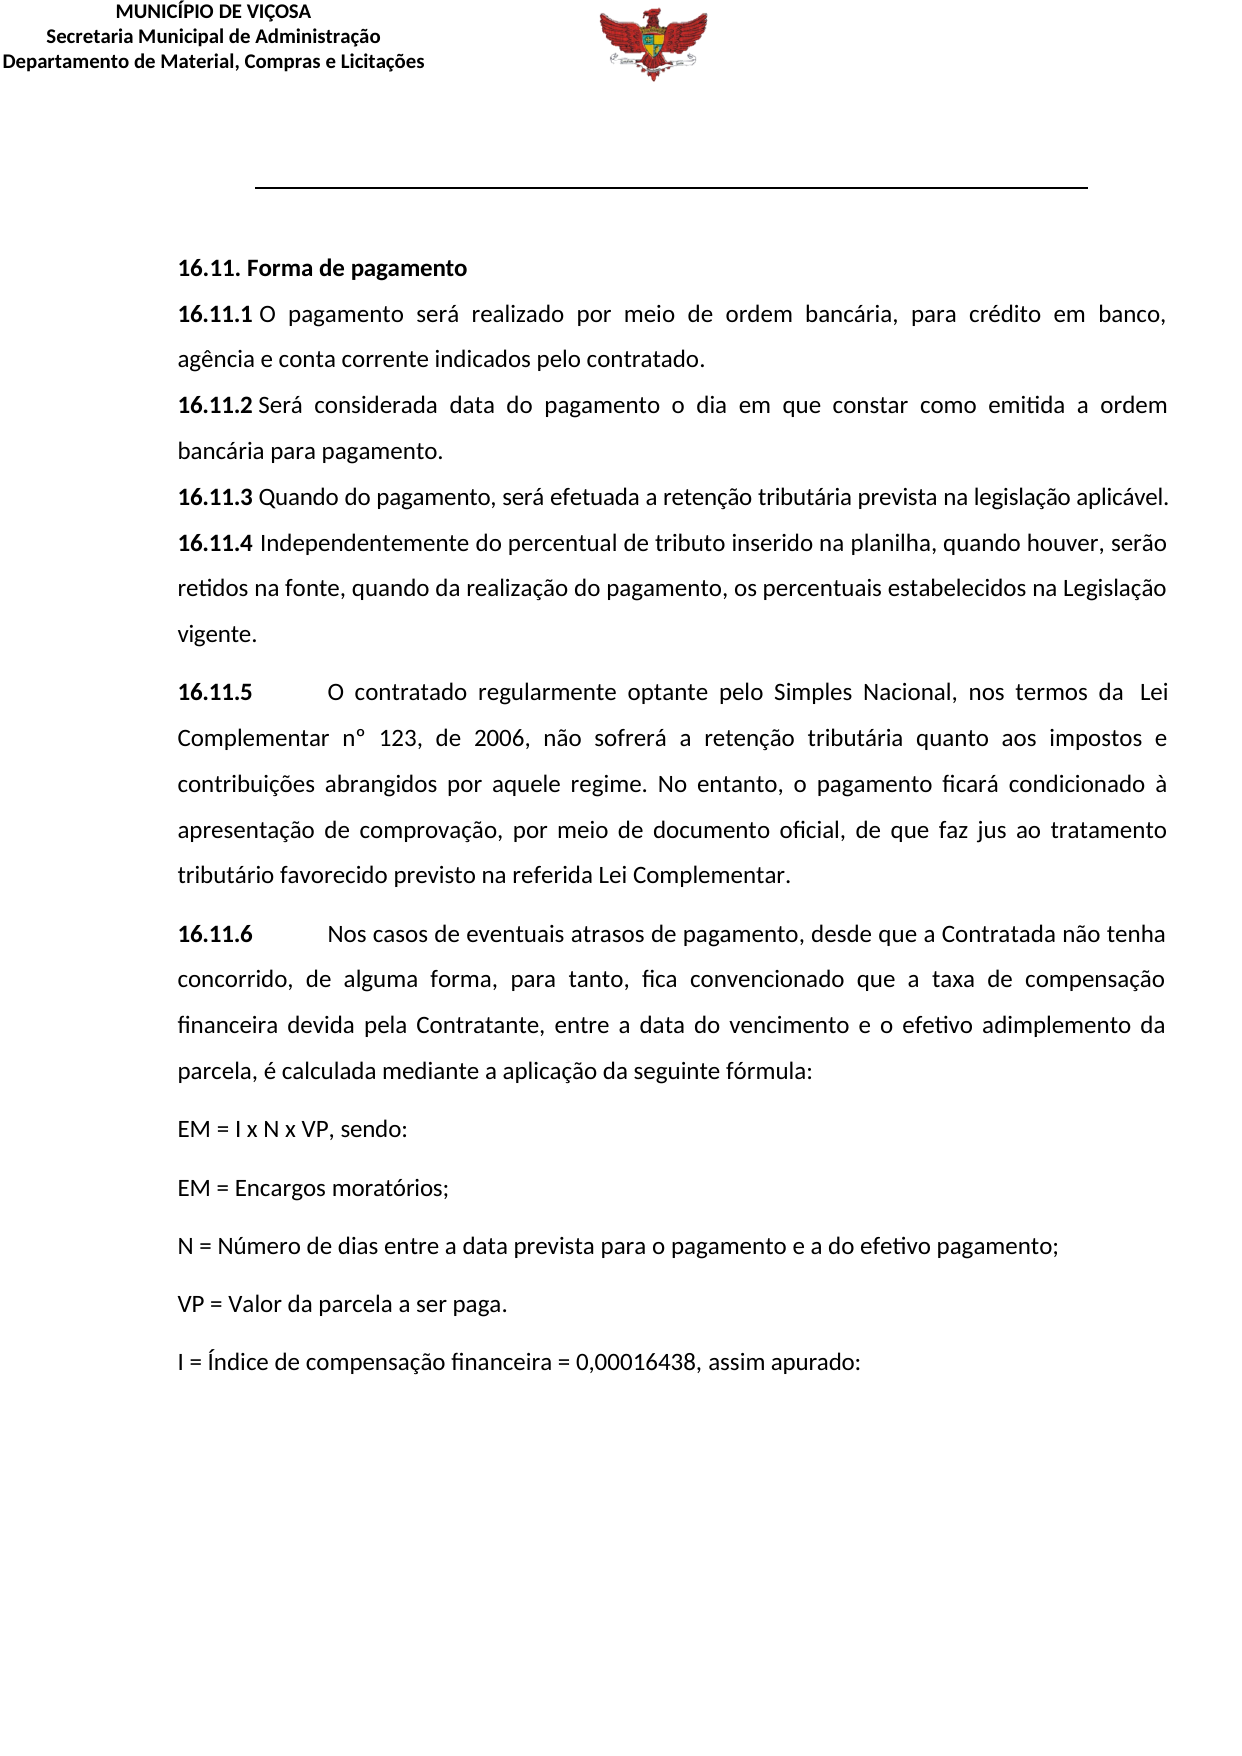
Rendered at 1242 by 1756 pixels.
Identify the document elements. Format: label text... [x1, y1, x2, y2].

list Será considerada data do pagamento o dia em que constar como emitida a ordem bancária para pagamento. [177, 389, 1167, 466]
list Independentemente do percentual de tributo inserido na planilha, quando houver, serão retidos na fonte, quando da realização do pagamento, os percentuais estabelecidos na Legislação vigente. [177, 527, 1167, 649]
text I = Índice de compensação financeira = 0,00016438, assim apurado: [177, 1346, 1183, 1377]
text EM = Encargos moratórios; [177, 1172, 1183, 1202]
list O pagamento será realizado por meio de ordem bancária, para crédito em banco, agência e conta corrente indicados pelo contratado. [177, 298, 1167, 374]
text N = Número de dias entre a data prevista para o pagamento e a do efetivo pagamento; VP = Valor da parcela a ser paga. [177, 1230, 1079, 1319]
list Forma de pagamento [177, 252, 1183, 283]
list Nos casos de eventuais atrasos de pagamento, desde que a Contratada não tenha concorrido, de alguma forma, para tanto, fica convencionado que a taxa de compensação financeira devida pela Contratante, entre a data do vencimento e o efetivo adimplemento da parcela, é calculada mediante a aplicação da seguinte fórmula: [177, 918, 1167, 1086]
text EM = I x N x VP, sendo: [177, 1113, 1183, 1144]
list Quando do pagamento, será efetuada a retenção tributária prevista na legislação aplicável. [177, 481, 1183, 511]
list O contratado regularmente optante pelo Simples Nacional, nos termos da Lei Complementar nº 123, de 2006, não sofrerá a retenção tributária quanto aos impostos e contribuições abrangidos por aquele regime. No entanto, o pagamento ficará condicionado à apresentação de comprovação, por meio de documento oficial, de que faz jus ao tratamento tributário favorecido previsto na referida Lei Complementar. [177, 677, 1168, 890]
picture [599, 7, 708, 82]
